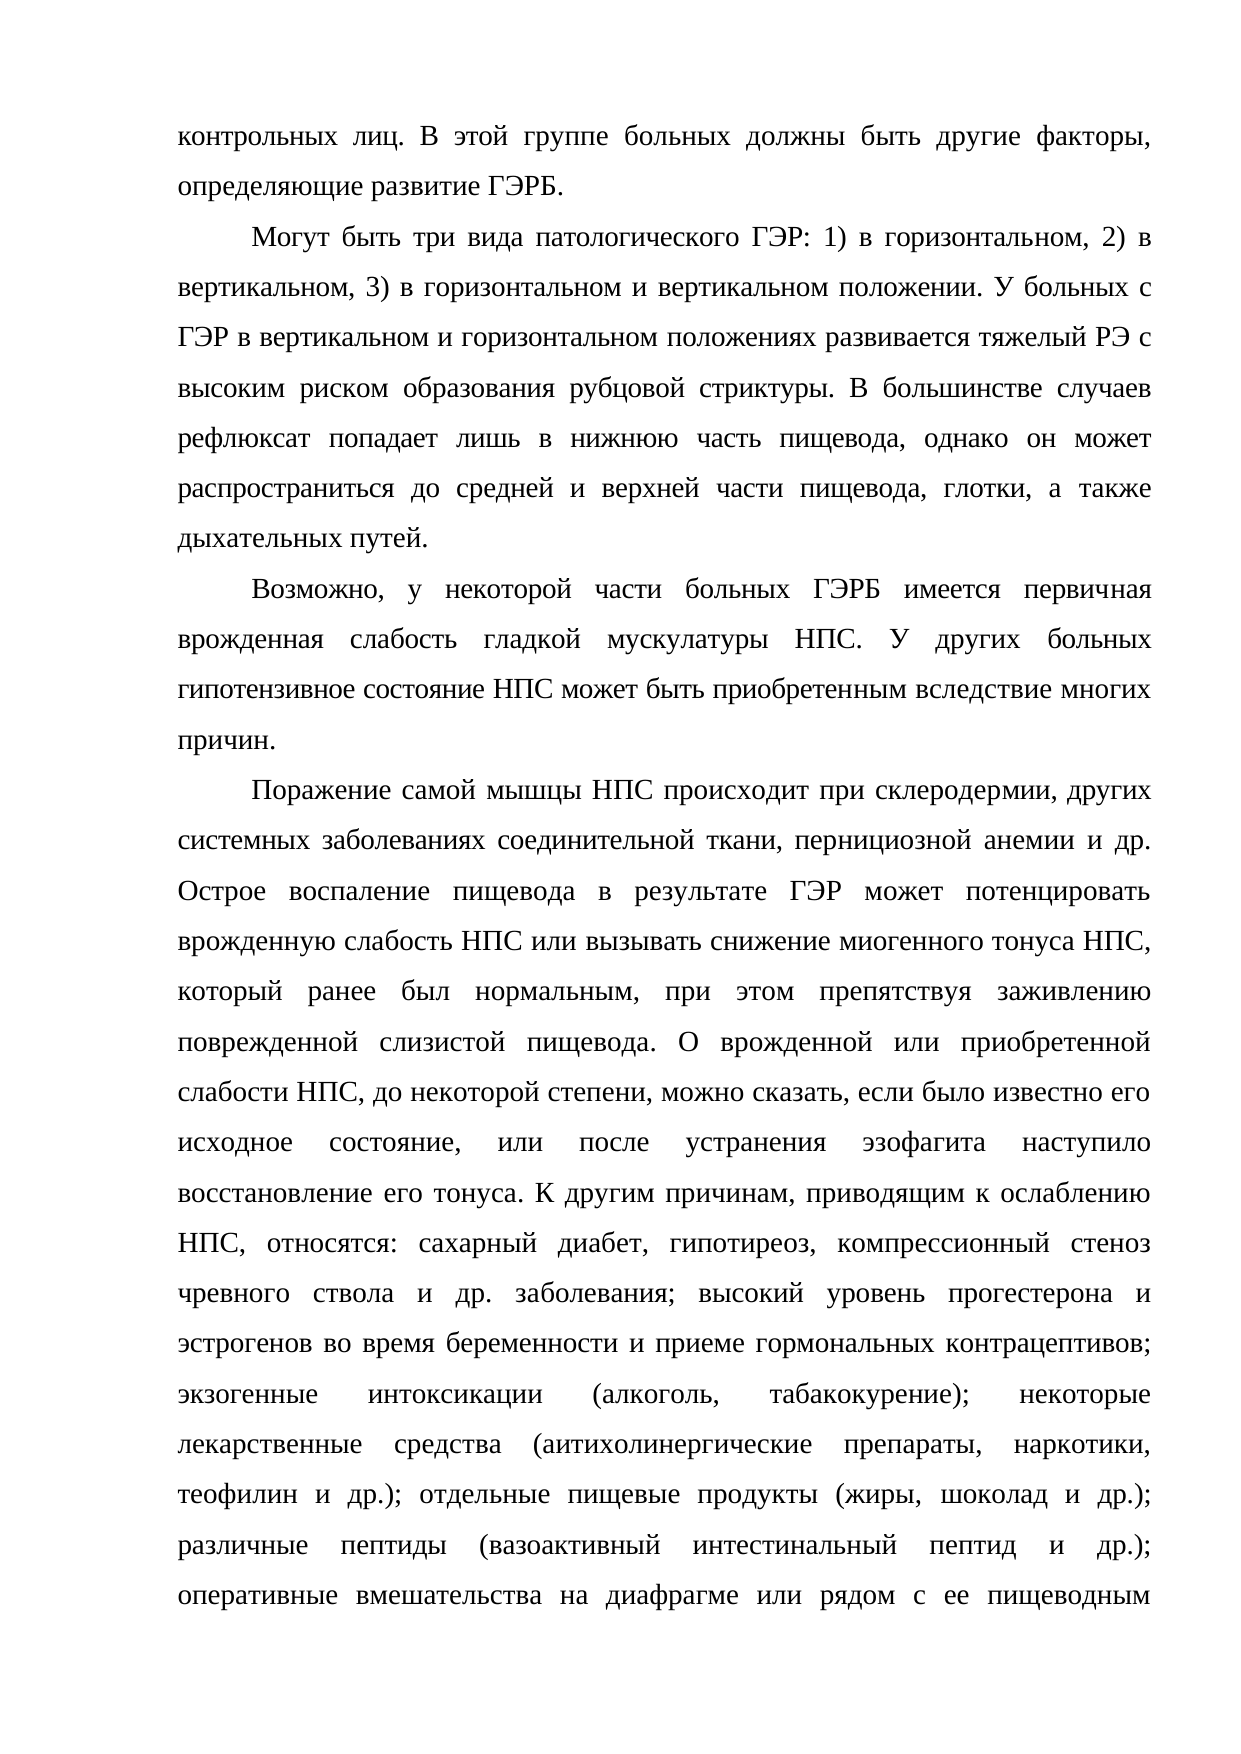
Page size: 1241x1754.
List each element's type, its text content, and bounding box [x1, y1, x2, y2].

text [177, 118, 1152, 202]
text Возможно, у некоторой части больных ГЭРБ имеется первичная врожденная слабость гладкой мускулатуры НПС. У других больных гипотензивное состояние НПС может быть приобретенным вследствие многих причин. [177, 571, 1152, 755]
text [177, 772, 1152, 1611]
text Могут быть три вида патологического ГЭР: 1) в горизонтальном, 2) в вертикальном, 3) в горизонтальном и вертикальном положении. У больных с ГЭР в вертикальном и горизонтальном положениях развивается тяжелый РЭ с высоким риском образования рубцовой стриктуры. В большинстве случаев рефлюксат попадает лишь в нижнюю часть пищевода, однако он может распространиться до средней и верхней части пищевода, глотки, а также дыхательных путей. [177, 219, 1152, 554]
